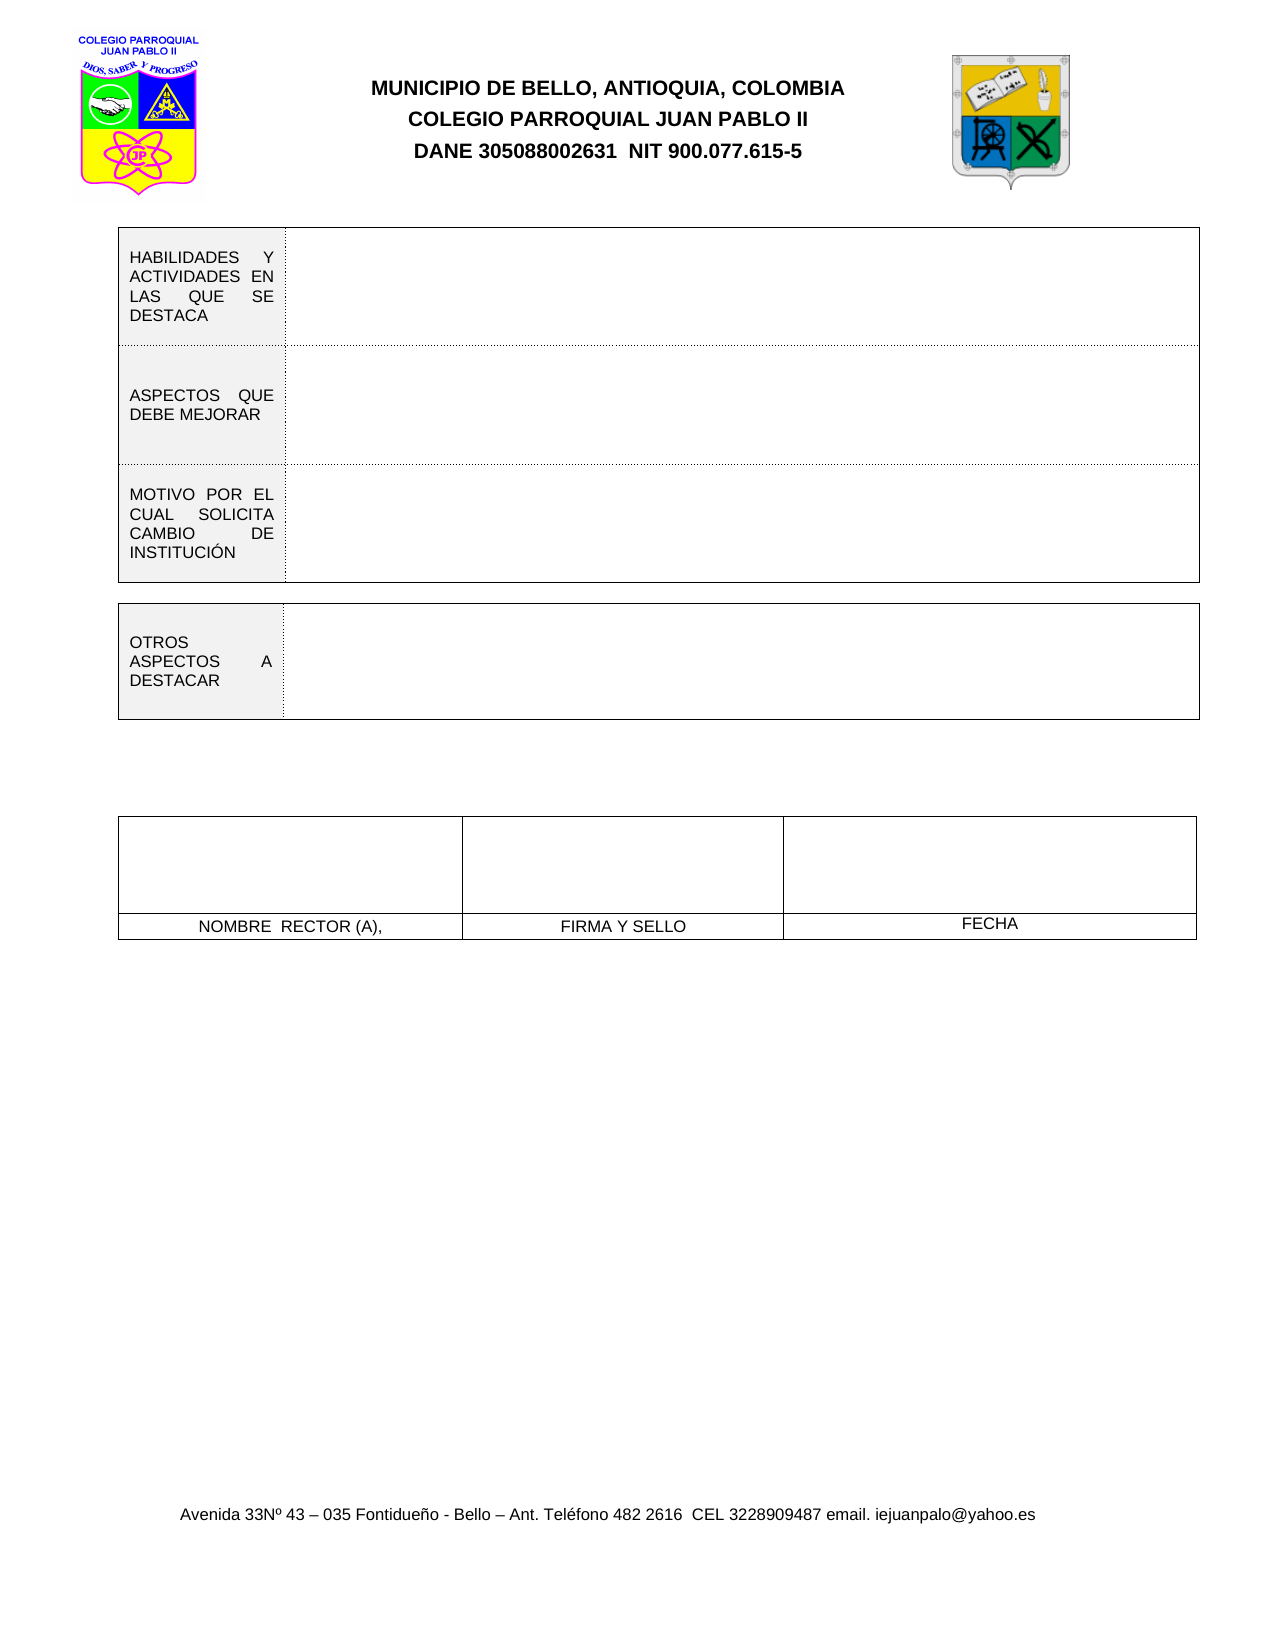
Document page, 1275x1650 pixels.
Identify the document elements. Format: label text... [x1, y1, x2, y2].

table_cell ASPECTOS QUE DEBE MEJORAR [119, 345, 285, 464]
picture [952, 55, 1070, 190]
table_cell FIRMA Y SELLO [463, 914, 783, 939]
table_cell NOMBRE RECTOR (A), [119, 914, 462, 939]
table_header [784, 817, 1196, 913]
table_header [285, 228, 1199, 345]
table_cell [285, 345, 1199, 464]
table_header HABILIDADES Y ACTIVIDADES EN LAS QUE SE DESTACA [119, 228, 285, 345]
table_header [119, 817, 462, 913]
table_header [463, 817, 783, 913]
table_cell FECHA [784, 914, 1196, 939]
picture [70, 27, 207, 204]
table_cell MOTIVO POR EL CUAL SOLICITA CAMBIO DE INSTITUCIÓN [119, 464, 285, 582]
table_cell [285, 464, 1199, 582]
table_header OTROS ASPECTOS A DESTACAR [119, 604, 283, 719]
table_header [283, 604, 1199, 719]
